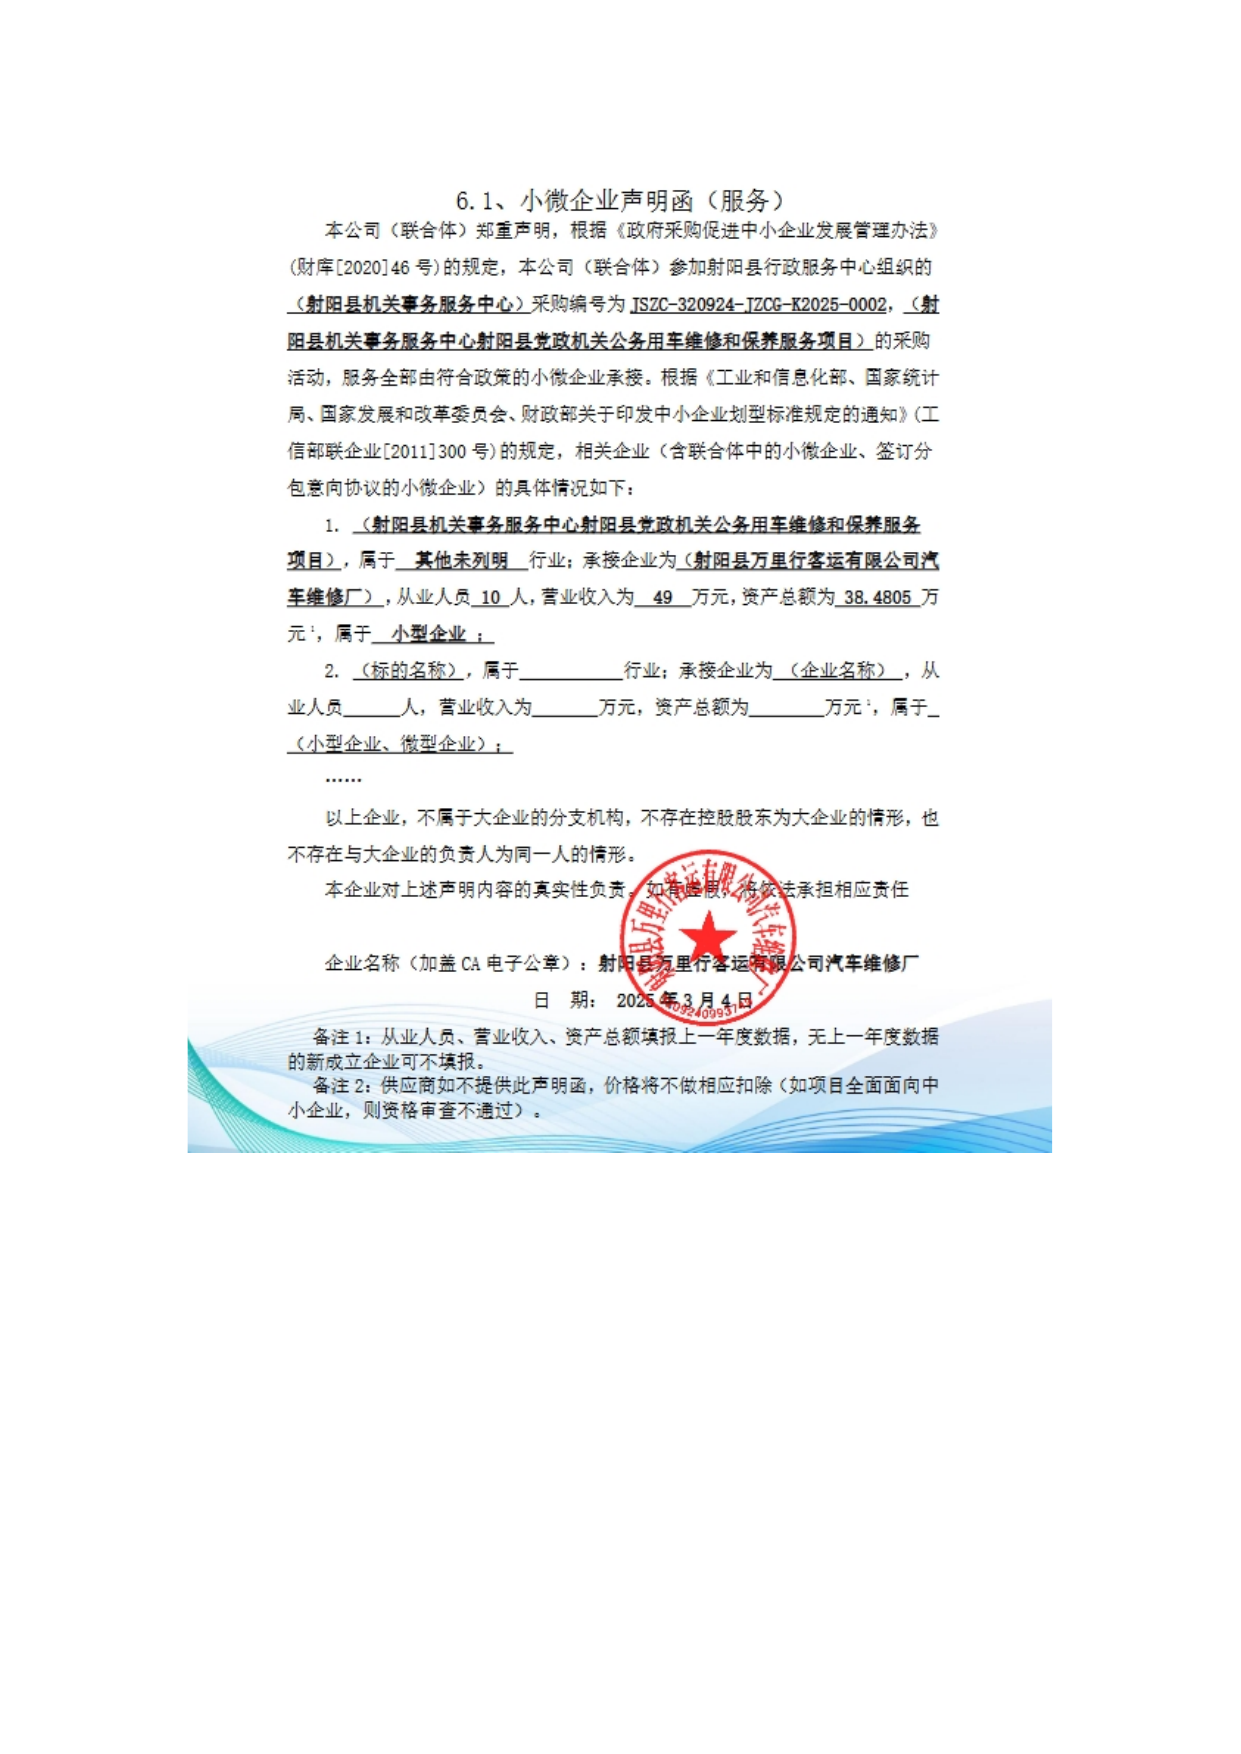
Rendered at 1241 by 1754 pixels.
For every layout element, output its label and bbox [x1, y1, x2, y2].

picture [187, 162, 1053, 1153]
